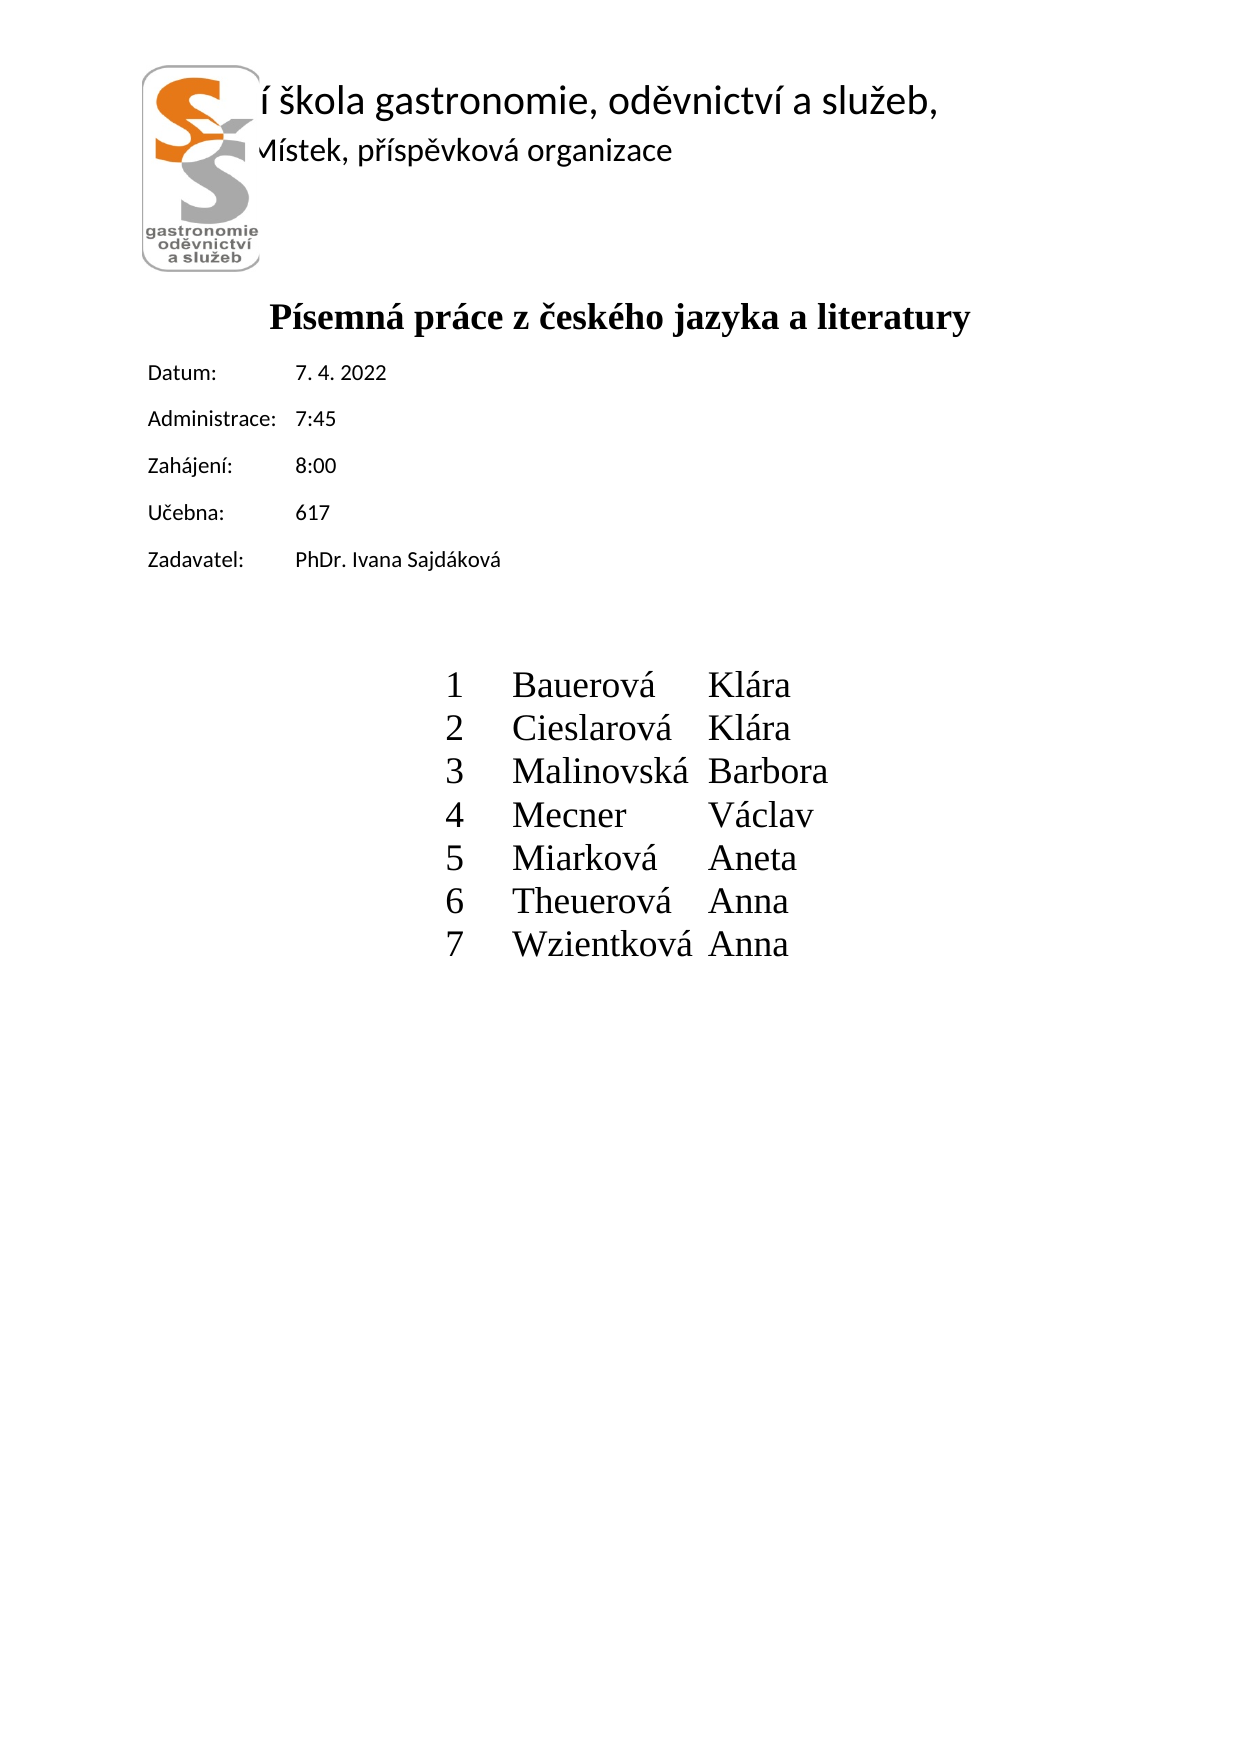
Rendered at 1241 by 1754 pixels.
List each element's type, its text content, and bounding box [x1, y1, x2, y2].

table_cell 3 [405, 749, 504, 792]
table_cell Václav [700, 792, 836, 835]
table_cell 2 [405, 706, 504, 749]
table_cell Malinovská [505, 749, 700, 792]
text Písemná práce z českého jazyka a literatury [148, 294, 1093, 337]
table_cell Barbora [700, 749, 836, 792]
table_cell 6 [405, 878, 504, 921]
table_cell Anna [700, 921, 836, 964]
table_header 1 [405, 663, 504, 706]
table_cell 5 [405, 835, 504, 878]
table_cell Miarková [505, 835, 700, 878]
table_cell 4 [405, 792, 504, 835]
text Zahájení: 8:00 [148, 451, 1093, 479]
table_cell Anna [700, 878, 836, 921]
table_cell Mecner [505, 792, 700, 835]
text Datum: 7. 4. 2022 [148, 358, 1093, 386]
table_header Bauerová [505, 663, 700, 706]
table_cell Klára [700, 706, 836, 749]
text Administrace: 7:45 [148, 404, 1093, 432]
table_cell 7 [405, 921, 504, 964]
table_cell Wzientková [505, 921, 700, 964]
table_cell Cieslarová [505, 706, 700, 749]
text Zadavatel: PhDr. Ivana Sajdáková [148, 545, 1093, 573]
table_header Klára [700, 663, 836, 706]
text Učebna: 617 [148, 498, 1093, 526]
table_cell Theuerová [505, 878, 700, 921]
table_cell Aneta [700, 835, 836, 878]
picture [140, 65, 260, 269]
